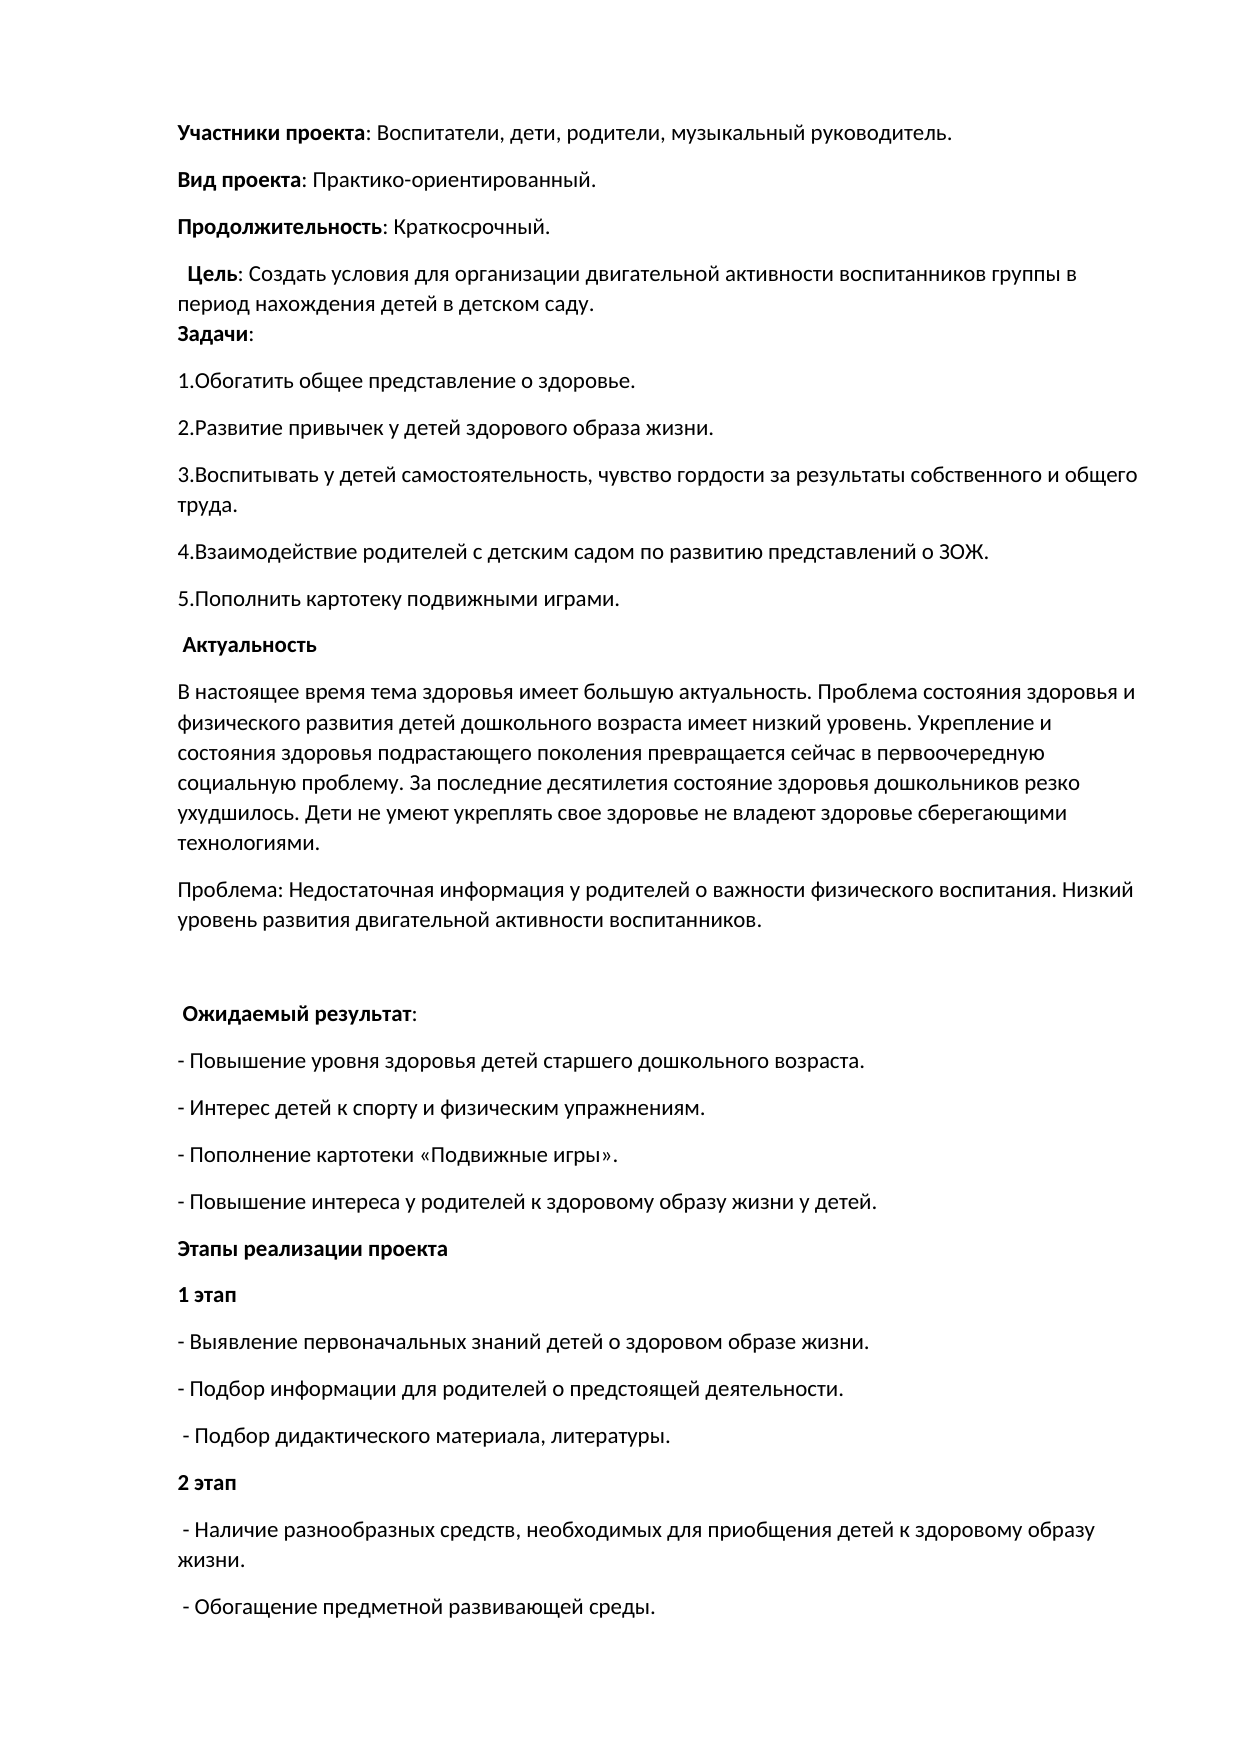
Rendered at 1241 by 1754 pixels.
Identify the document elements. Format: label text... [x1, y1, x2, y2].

text - Выявление первоначальных знаний детей о здоровом образе жизни. [177, 1327, 1152, 1356]
text Проблема: Недостаточная информация у родителей о важности физического воспитания. Низкий уровень развития двигательной активности воспитанников. [177, 875, 1152, 934]
text Участники проекта: Воспитатели, дети, родители, музыкальный руководитель. [177, 118, 1152, 146]
text 3.Воспитывать у детей самостоятельность, чувство гордости за результаты собственного и общего труда. [177, 460, 1152, 518]
text Актуальность [177, 631, 1152, 659]
text - Повышение уровня здоровья детей старшего дошкольного возраста. [177, 1046, 1152, 1074]
text 4.Взаимодействие родителей с детским садом по развитию представлений о ЗОЖ. [177, 537, 1152, 565]
text 5.Пополнить картотеку подвижными играми. [177, 584, 1152, 612]
text - Пополнение картотеки «Подвижные игры». [177, 1140, 1152, 1168]
text - Наличие разнообразных средств, необходимых для приобщения детей к здоровому образу жизни. [177, 1515, 1152, 1573]
text Этапы реализации проекта [177, 1234, 1152, 1262]
text Продолжительность: Краткосрочный. [177, 212, 1152, 240]
text 2.Развитие привычек у детей здорового образа жизни. [177, 413, 1152, 441]
text Вид проекта: Практико-ориентированный. [177, 165, 1152, 193]
text 1.Обогатить общее представление о здоровье. [177, 366, 1152, 394]
text - Интерес детей к спорту и физическим упражнениям. [177, 1093, 1152, 1121]
text Цель: Создать условия для организации двигательной активности воспитанников группы в период нахождения детей в детском саду. Задачи: [177, 259, 1152, 347]
text - Обогащение предметной развивающей среды. [177, 1592, 1152, 1620]
text - Повышение интереса у родителей к здоровому образу жизни у детей. [177, 1187, 1152, 1215]
text - Подбор информации для родителей о предстоящей деятельности. [177, 1374, 1152, 1402]
text - Подбор дидактического материала, литературы. [177, 1421, 1152, 1449]
text 1 этап [177, 1281, 1152, 1309]
text Ожидаемый результат: [177, 999, 1152, 1027]
text 2 этап [177, 1468, 1152, 1496]
text В настоящее время тема здоровья имеет большую актуальность. Проблема состояния здоровья и физического развития детей дошкольного возраста имеет низкий уровень. Укрепление и состояния здоровья подрастающего поколения превращается сейчас в первоочередную социальную проблему. За последние десятилетия состояние здоровья дошкольников резко ухудшилось. Дети не умеют укреплять свое здоровье не владеют здоровье сберегающими технологиями. [177, 677, 1152, 857]
